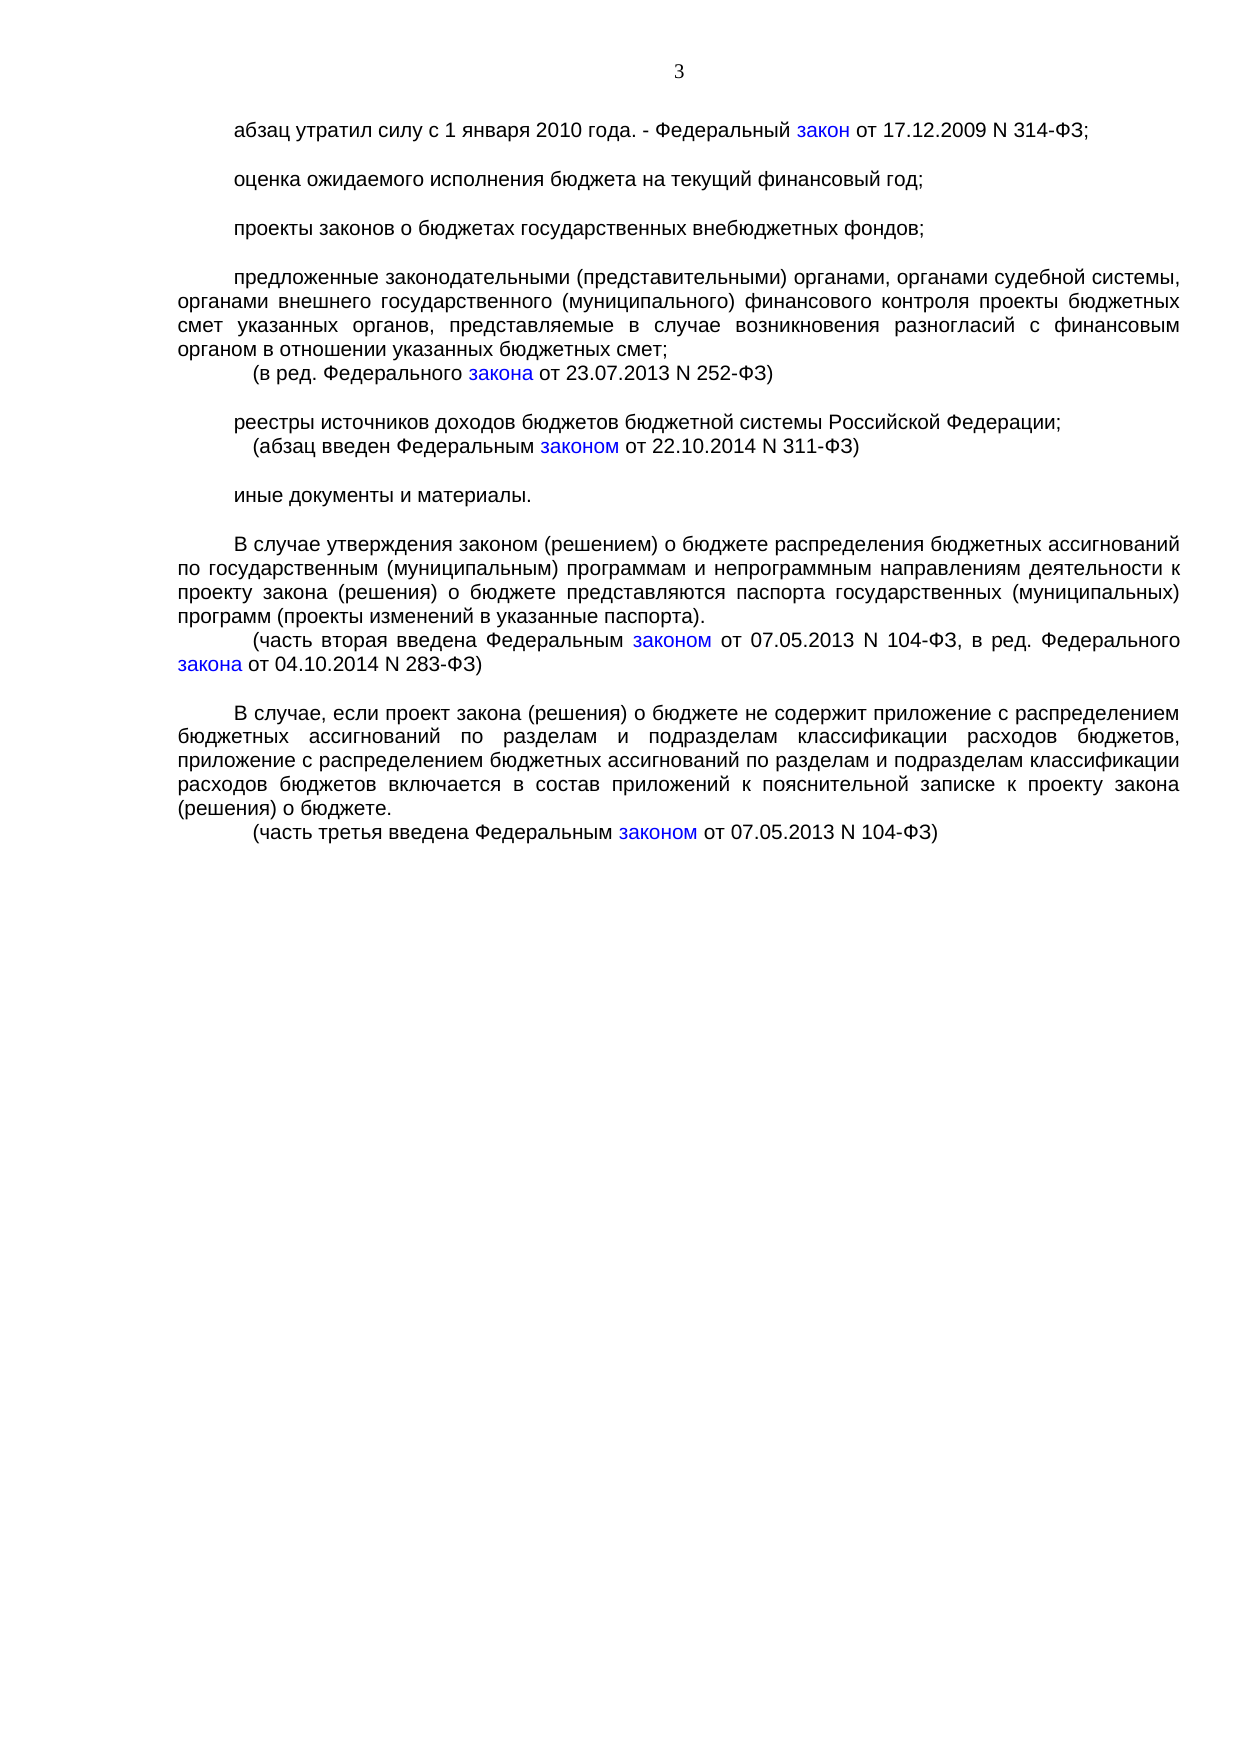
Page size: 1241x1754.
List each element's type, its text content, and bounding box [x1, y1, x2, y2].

text проекты законов о бюджетах государственных внебюджетных фондов; [177, 216, 1181, 240]
text оценка ожидаемого исполнения бюджета на текущий финансовый год; [177, 167, 1181, 191]
text (в ред. Федерального закона от 23.07.2013 N 252-ФЗ) [177, 361, 1181, 385]
text иные документы и материалы. [177, 483, 1181, 507]
text (абзац введен Федеральным законом от 22.10.2014 N 311-ФЗ) [177, 434, 1181, 458]
text В случае, если проект закона (решения) о бюджете не содержит приложение с распределением бюджетных ассигнований по разделам и подразделам классификации расходов бюджетов, приложение с распределением бюджетных ассигнований по разделам и подразделам классификации расходов бюджетов включается в состав приложений к пояснительной записке к проекту закона (решения) о бюджете. [177, 700, 1181, 820]
text (часть третья введена Федеральным законом от 07.05.2013 N 104-ФЗ) [177, 820, 1181, 844]
text реестры источников доходов бюджетов бюджетной системы Российской Федерации; [177, 410, 1181, 434]
text (часть вторая введена Федеральным законом от 07.05.2013 N 104-ФЗ, в ред. Федерального закона от 04.10.2014 N 283-ФЗ) [177, 627, 1181, 675]
text предложенные законодательными (представительными) органами, органами судебной системы, органами внешнего государственного (муниципального) финансового контроля проекты бюджетных смет указанных органов, представляемые в случае возникновения разногласий с финансовым органом в отношении указанных бюджетных смет; [177, 265, 1181, 361]
text В случае утверждения законом (решением) о бюджете распределения бюджетных ассигнований по государственным (муниципальным) программам и непрограммным направлениям деятельности к проекту закона (решения) о бюджете представляются паспорта государственных (муниципальных) программ (проекты изменений в указанные паспорта). [177, 532, 1181, 627]
text абзац утратил силу с 1 января 2010 года. - Федеральный закон от 17.12.2009 N 314-ФЗ; [177, 118, 1181, 142]
